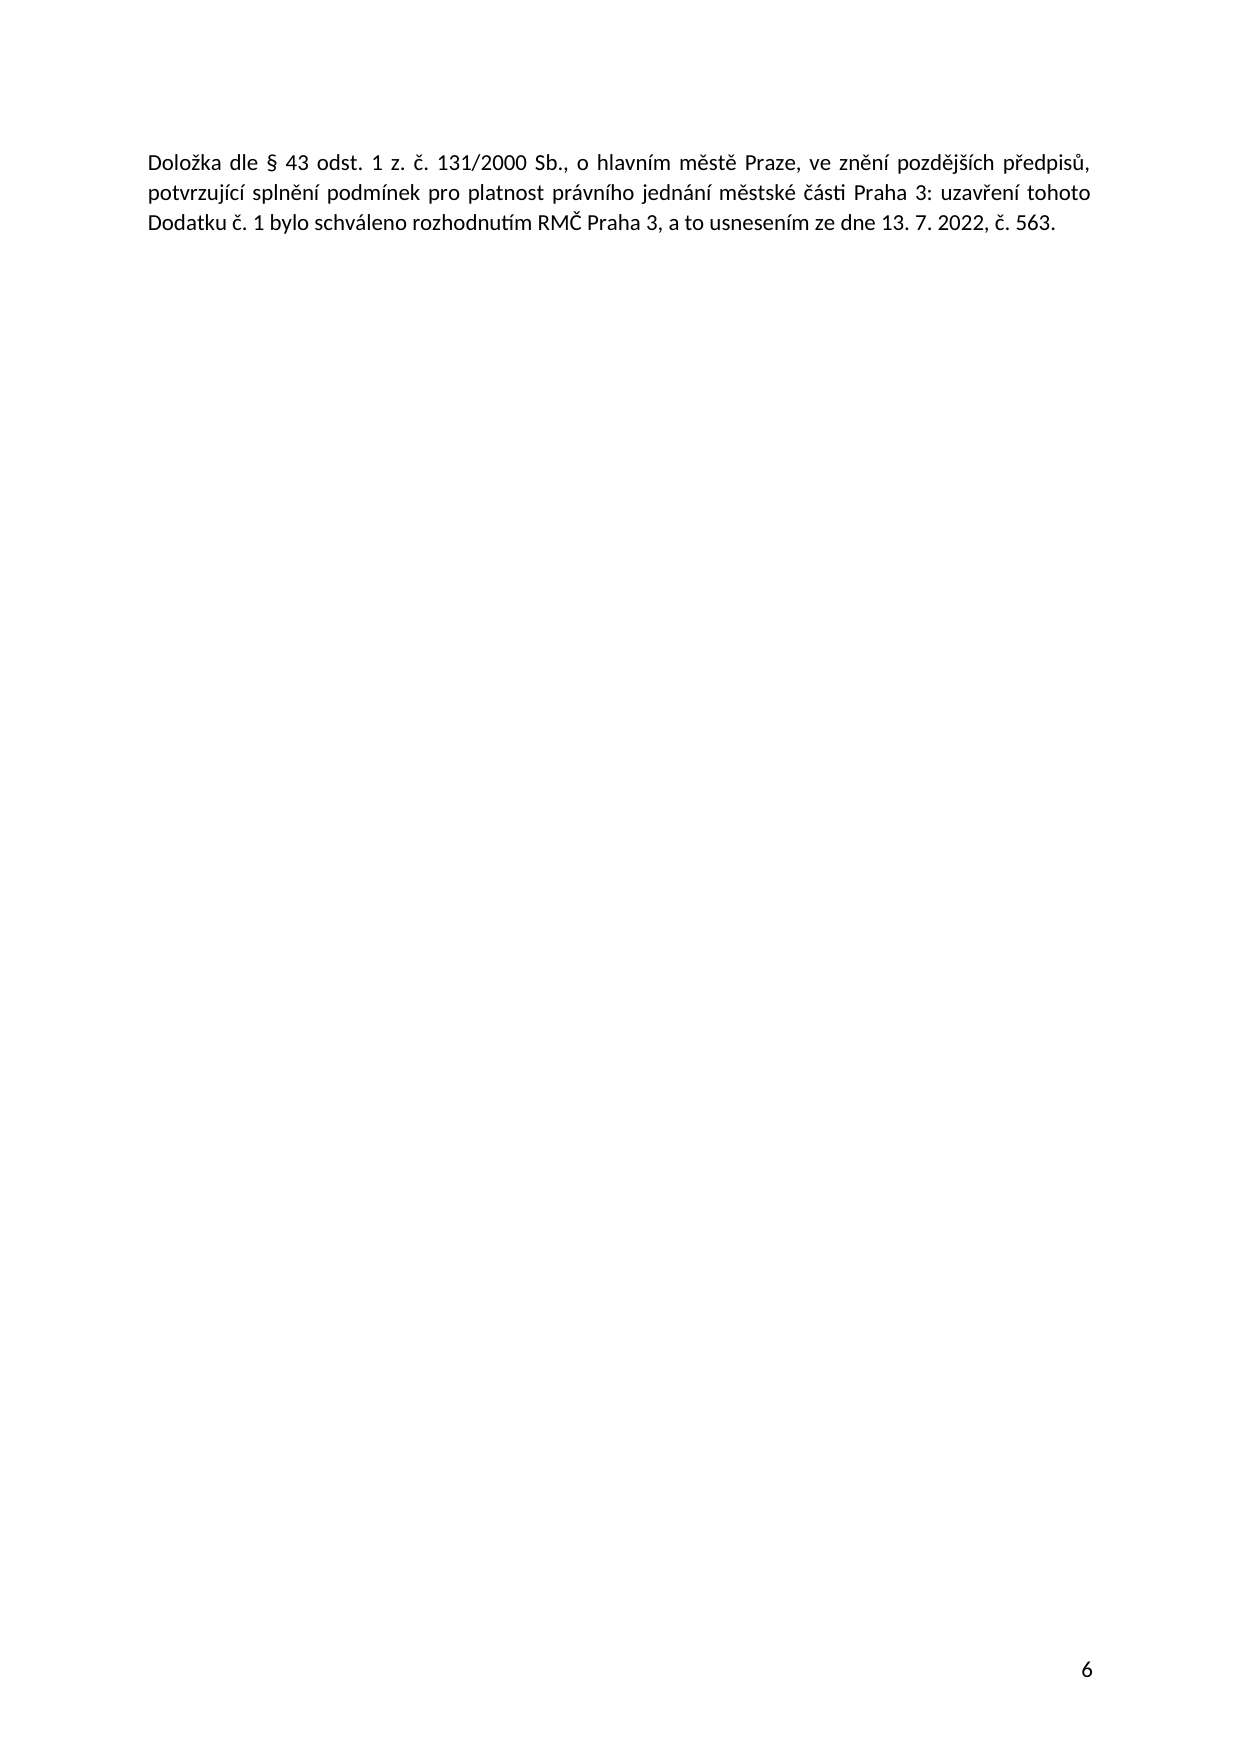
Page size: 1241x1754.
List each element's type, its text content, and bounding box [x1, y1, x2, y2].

text Doložka dle § 43 odst. 1 z. č. 131/2000 Sb., o hlavním městě Praze, ve znění pozdějších předpisů, potvrzující splnění podmínek pro platnost právního jednání městské části Praha 3: uzavření tohoto Dodatku č. 1 bylo schváleno rozhodnutím RMČ Praha 3, a to usnesením ze dne 13. 7. 2022, č. 563. [148, 148, 1092, 236]
